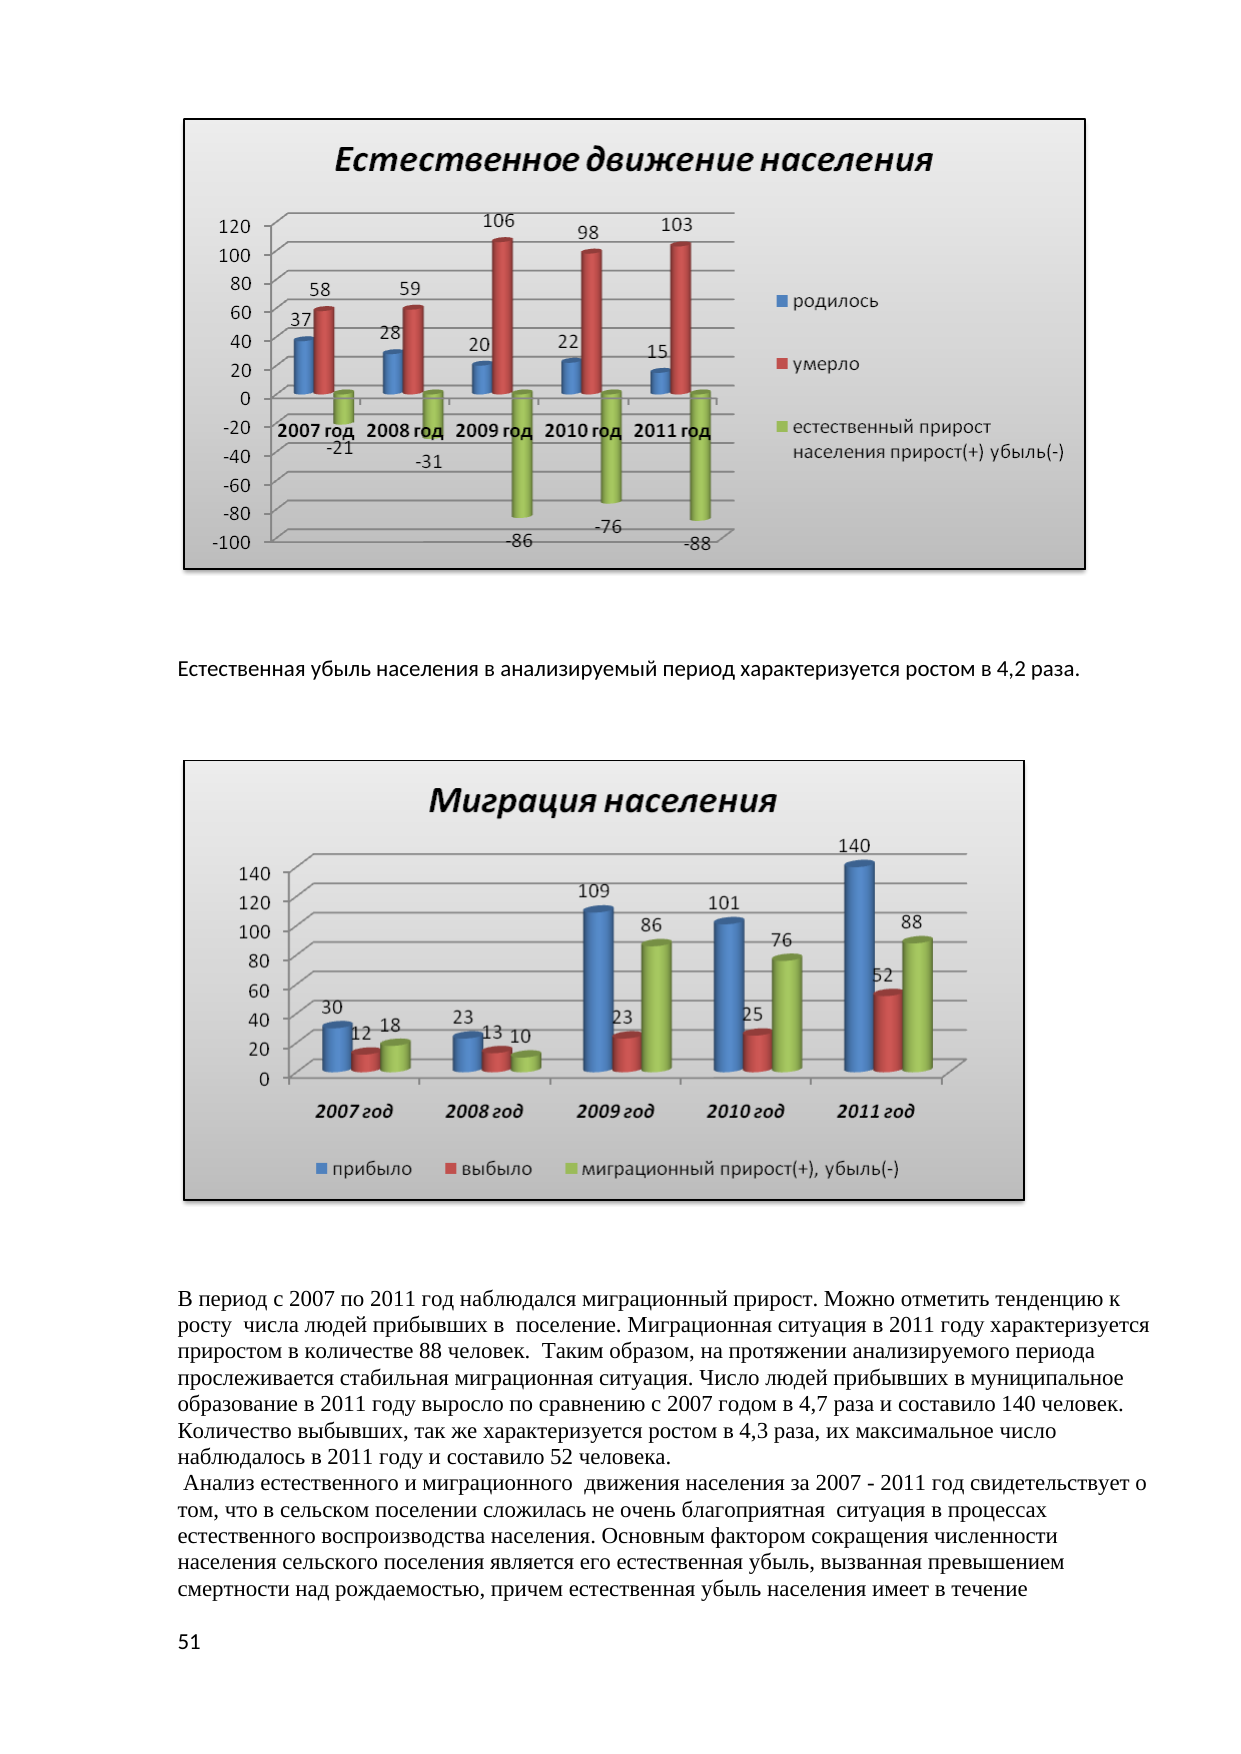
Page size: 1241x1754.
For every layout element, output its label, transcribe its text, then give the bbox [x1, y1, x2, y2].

picture [177, 760, 1031, 1207]
text В период с 2007 по 2011 год наблюдался миграционный прирост. Можно отметить тенденцию к росту числа людей прибывших в поселение. Миграционная ситуация в 2011 году характеризуется приростом в количестве 88 человек. Таким образом, на протяжении анализируемого периода прослеживается стабильная миграционная ситуация. Число людей прибывших в муниципальное образование в 2011 году выросло по сравнению с 2007 годом в 4,7 раза и составило 140 человек. Количество выбывших, так же характеризуется ростом в 4,3 раза, их максимальное число наблюдалось в 2011 году и составило 52 человека. [177, 1285, 1152, 1469]
text Естественная убыль населения в анализируемый период характеризуется ростом в 4,2 раза. [177, 654, 1152, 682]
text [177, 1469, 1152, 1601]
picture [177, 118, 1092, 576]
